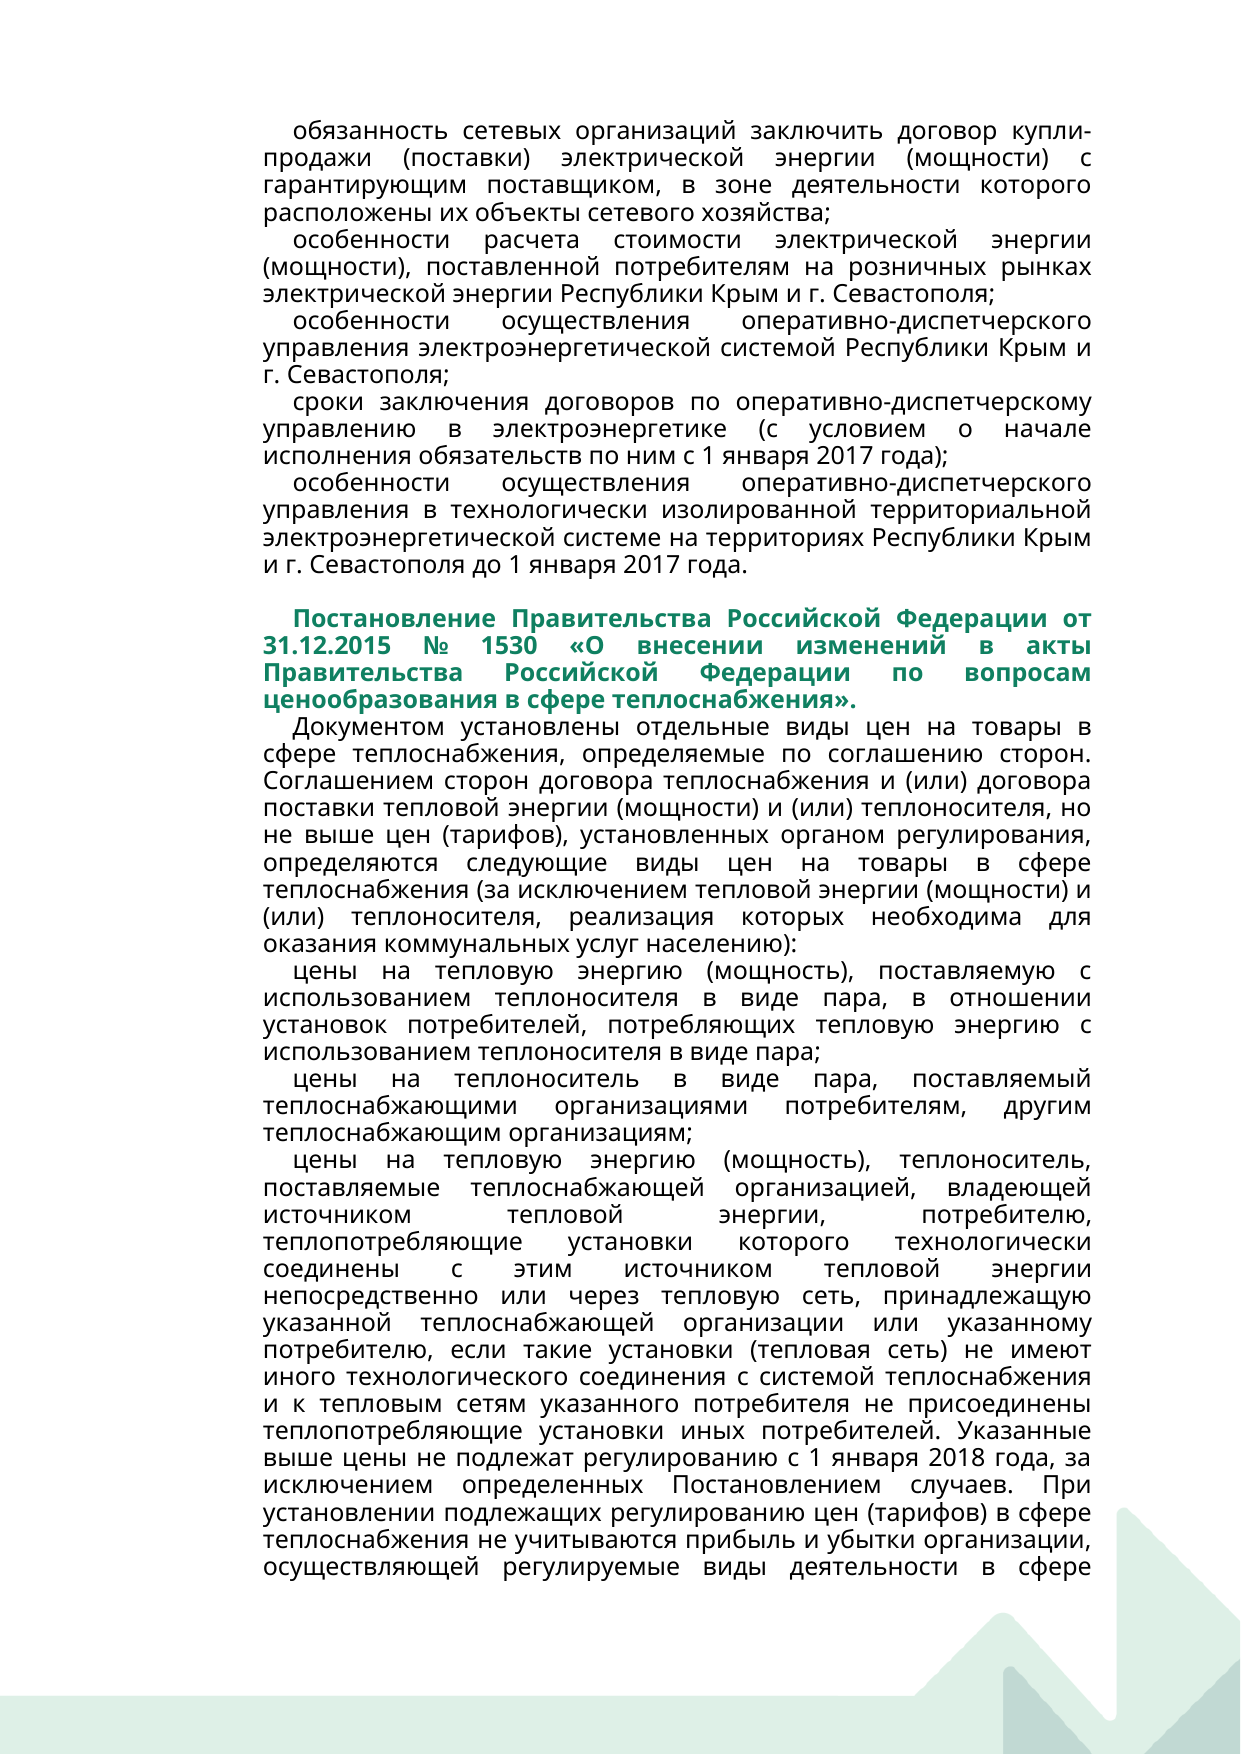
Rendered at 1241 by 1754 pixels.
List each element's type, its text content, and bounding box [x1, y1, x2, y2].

text Постановление Правительства Российской Федерации от 31.12.2015 № 1530 «О внесении изменений в акты Правительства Российской Федерации по вопросам ценообразования в сфере теплоснабжения». [263, 606, 1092, 714]
text особенности осуществления оперативно-диспетчерского управления электроэнергетической системой Республики Крым и г. Севастополя; [263, 308, 1092, 389]
text цены на теплоноситель в виде пара, поставляемый теплоснабжающими организациями потребителям, другим теплоснабжающим организациям; [263, 1066, 1092, 1147]
text особенности осуществления оперативно-диспетчерского управления в технологически изолированной территориальной электроэнергетической системе на территориях Республики Крым и г. Севастополя до 1 января 2017 года. [263, 470, 1092, 578]
text цены на тепловую энергию (мощность), поставляемую с использованием теплоносителя в виде пара, в отношении установок потребителей, потребляющих тепловую энергию с использованием теплоносителя в виде пара; [263, 958, 1092, 1066]
text Документом установлены отдельные виды цен на товары в сфере теплоснабжения, определяемые по соглашению сторон. Соглашением сторон договора теплоснабжения и (или) договора поставки тепловой энергии (мощности) и (или) теплоносителя, но не выше цен (тарифов), установленных органом регулирования, определяются следующие виды цен на товары в сфере теплоснабжения (за исключением тепловой энергии (мощности) и (или) теплоносителя, реализация которых необходима для оказания коммунальных услуг населению): [263, 714, 1092, 958]
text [263, 1147, 1092, 1581]
text особенности расчета стоимости электрической энергии (мощности), поставленной потребителям на розничных рынках электрической энергии Республики Крым и г. Севастополя; [263, 226, 1092, 308]
text обязанность сетевых организаций заключить договор купли-продажи (поставки) электрической энергии (мощности) с гарантирующим поставщиком, в зоне деятельности которого расположены их объекты сетевого хозяйства; [263, 118, 1092, 226]
text сроки заключения договоров по оперативно-диспетчерскому управлению в электроэнергетике (с условием о начале исполнения обязательств по ним с 1 января 2017 года); [263, 389, 1092, 470]
picture [0, 1489, 1241, 1754]
